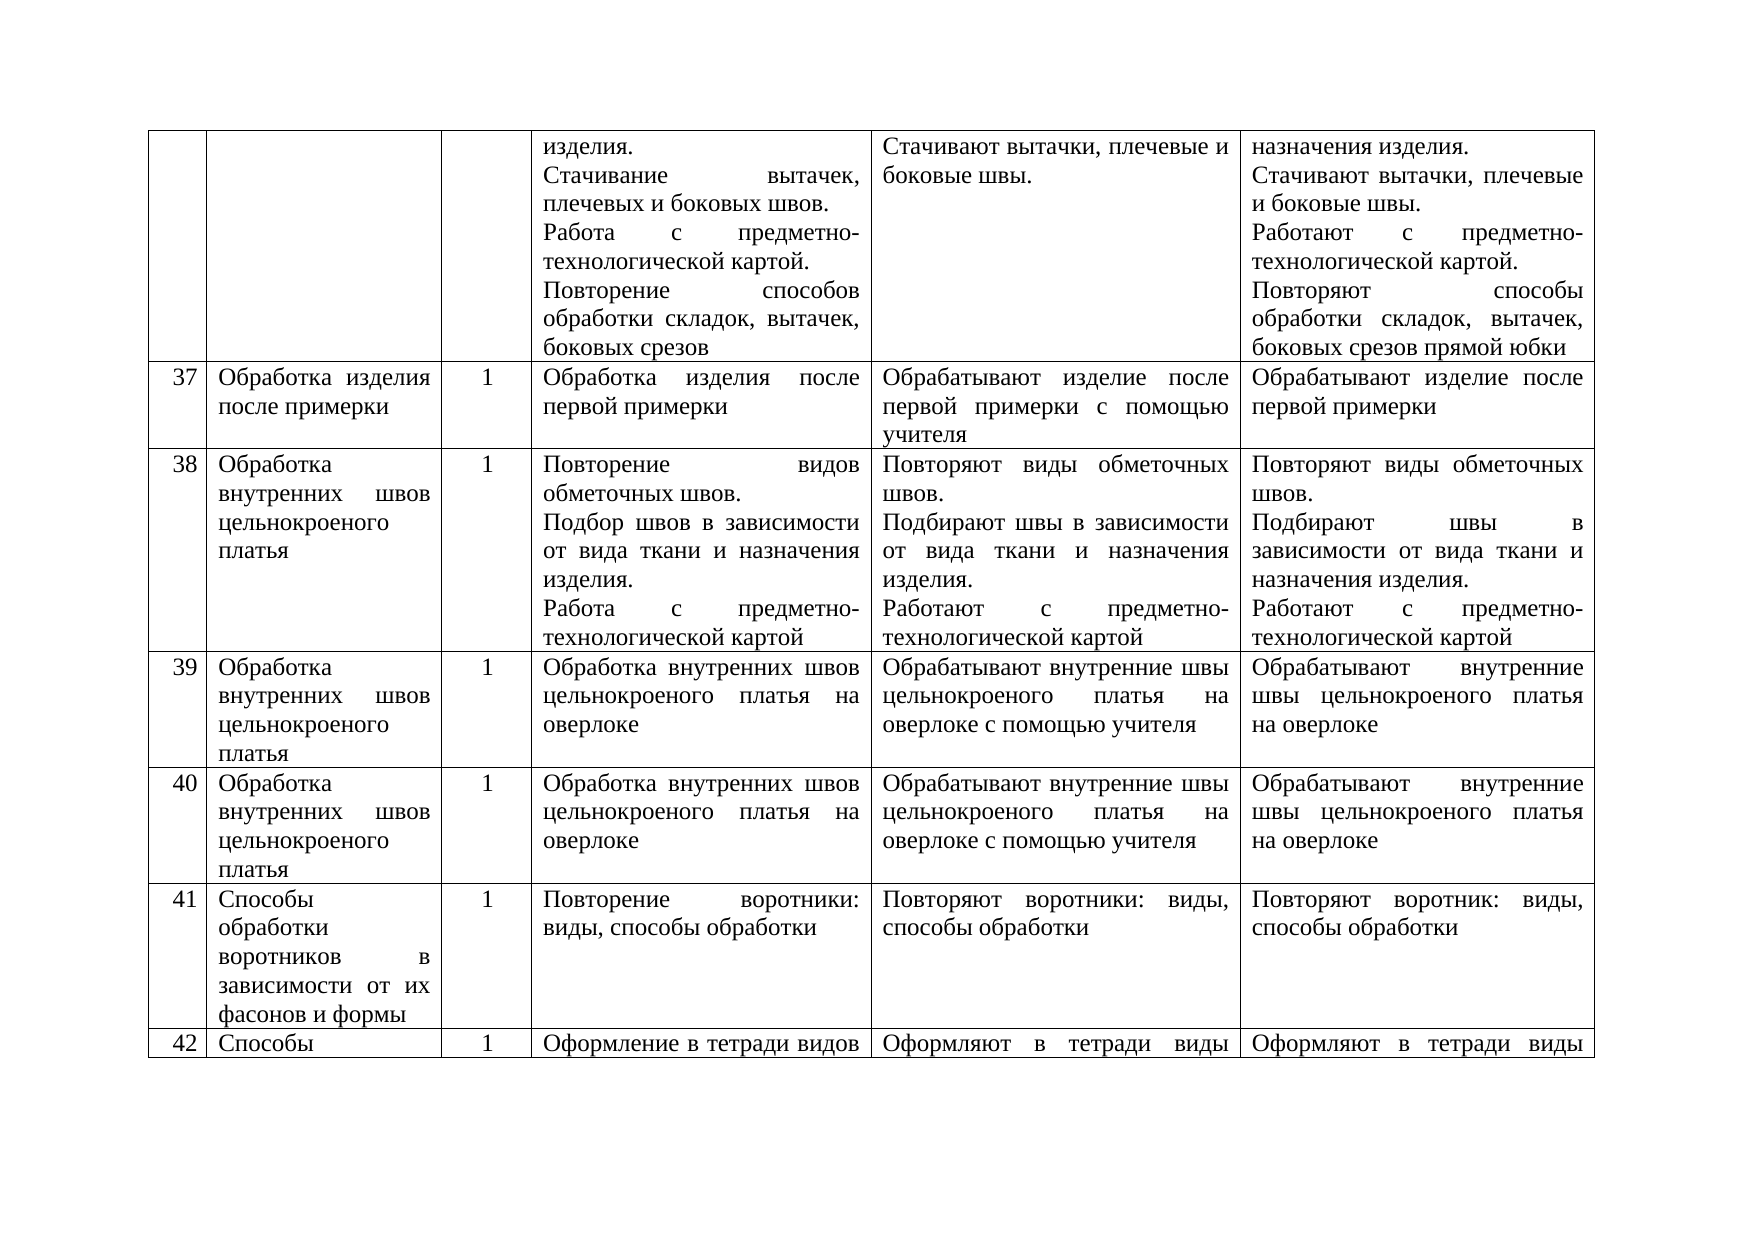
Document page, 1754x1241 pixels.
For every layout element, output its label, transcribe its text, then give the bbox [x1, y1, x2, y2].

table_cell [532, 1029, 871, 1057]
table_cell Повторяют воротник: виды, способы обработки [1241, 884, 1594, 1027]
table_cell Повторяют виды обметочных швов. Подбирают швы в зависимости от вида ткани и назначения изделия. Работают с предметно-технологической картой [872, 449, 1240, 651]
table_cell 1 [442, 768, 531, 883]
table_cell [207, 131, 441, 361]
table_cell Обрабатывают внутренние швы цельнокроеного платья на оверлоке [1241, 768, 1594, 883]
table_cell Обработка внутренних швов цельнокроеного платья [207, 449, 441, 651]
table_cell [1241, 131, 1594, 361]
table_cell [1241, 1029, 1594, 1057]
table_cell 39 [149, 652, 206, 767]
table_cell Повторяют виды обметочных швов. Подбирают швы в зависимости от вида ткани и назначения изделия. Работают с предметно-технологической картой [1241, 449, 1594, 651]
table_cell Обработка внутренних швов цельнокроеного платья на оверлоке [532, 768, 871, 883]
table_cell Обработка внутренних швов цельнокроеного платья [207, 768, 441, 883]
table_cell Повторение воротники: виды, способы обработки [532, 884, 871, 1027]
table_cell 37 [149, 362, 206, 448]
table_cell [872, 1029, 1240, 1057]
table_cell Обрабатывают внутренние швы цельнокроеного платья на оверлоке с помощью учителя [872, 768, 1240, 883]
table_cell 36 [149, 131, 206, 361]
table_cell 1 [442, 1029, 531, 1057]
table_cell 1 [442, 362, 531, 448]
table_cell 41 [149, 884, 206, 1027]
table_cell 1 [442, 884, 531, 1027]
table_cell 38 [149, 449, 206, 651]
table_cell 1 [442, 449, 531, 651]
table_cell Обработка внутренних швов цельнокроеного платья [207, 652, 441, 767]
table_cell 1 [442, 652, 531, 767]
table_cell Обработка изделия после первой примерки [532, 362, 871, 448]
table_cell Обрабатывают внутренние швы цельнокроеного платья на оверлоке с помощью учителя [872, 652, 1240, 767]
table_cell 40 [149, 768, 206, 883]
table_cell Обрабатывают изделие после первой примерки [1241, 362, 1594, 448]
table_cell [872, 131, 1240, 361]
table_cell Обработка изделия после примерки [207, 362, 441, 448]
table_cell Обрабатывают изделие после первой примерки с помощью учителя [872, 362, 1240, 448]
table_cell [207, 1029, 441, 1057]
table_cell Обработка внутренних швов цельнокроеного платья на оверлоке [532, 652, 871, 767]
table_cell Способы обработки воротников в зависимости от их фасонов и формы [207, 884, 441, 1027]
table_cell Обрабатывают внутренние швы цельнокроеного платья на оверлоке [1241, 652, 1594, 767]
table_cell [532, 131, 871, 361]
table_cell 1 [442, 131, 531, 361]
table_cell Повторение видов обметочных швов. Подбор швов в зависимости от вида ткани и назначения изделия. Работа с предметно-технологической картой [532, 449, 871, 651]
table_cell 42 [149, 1029, 206, 1057]
table_cell Повторяют воротники: виды, способы обработки [872, 884, 1240, 1027]
